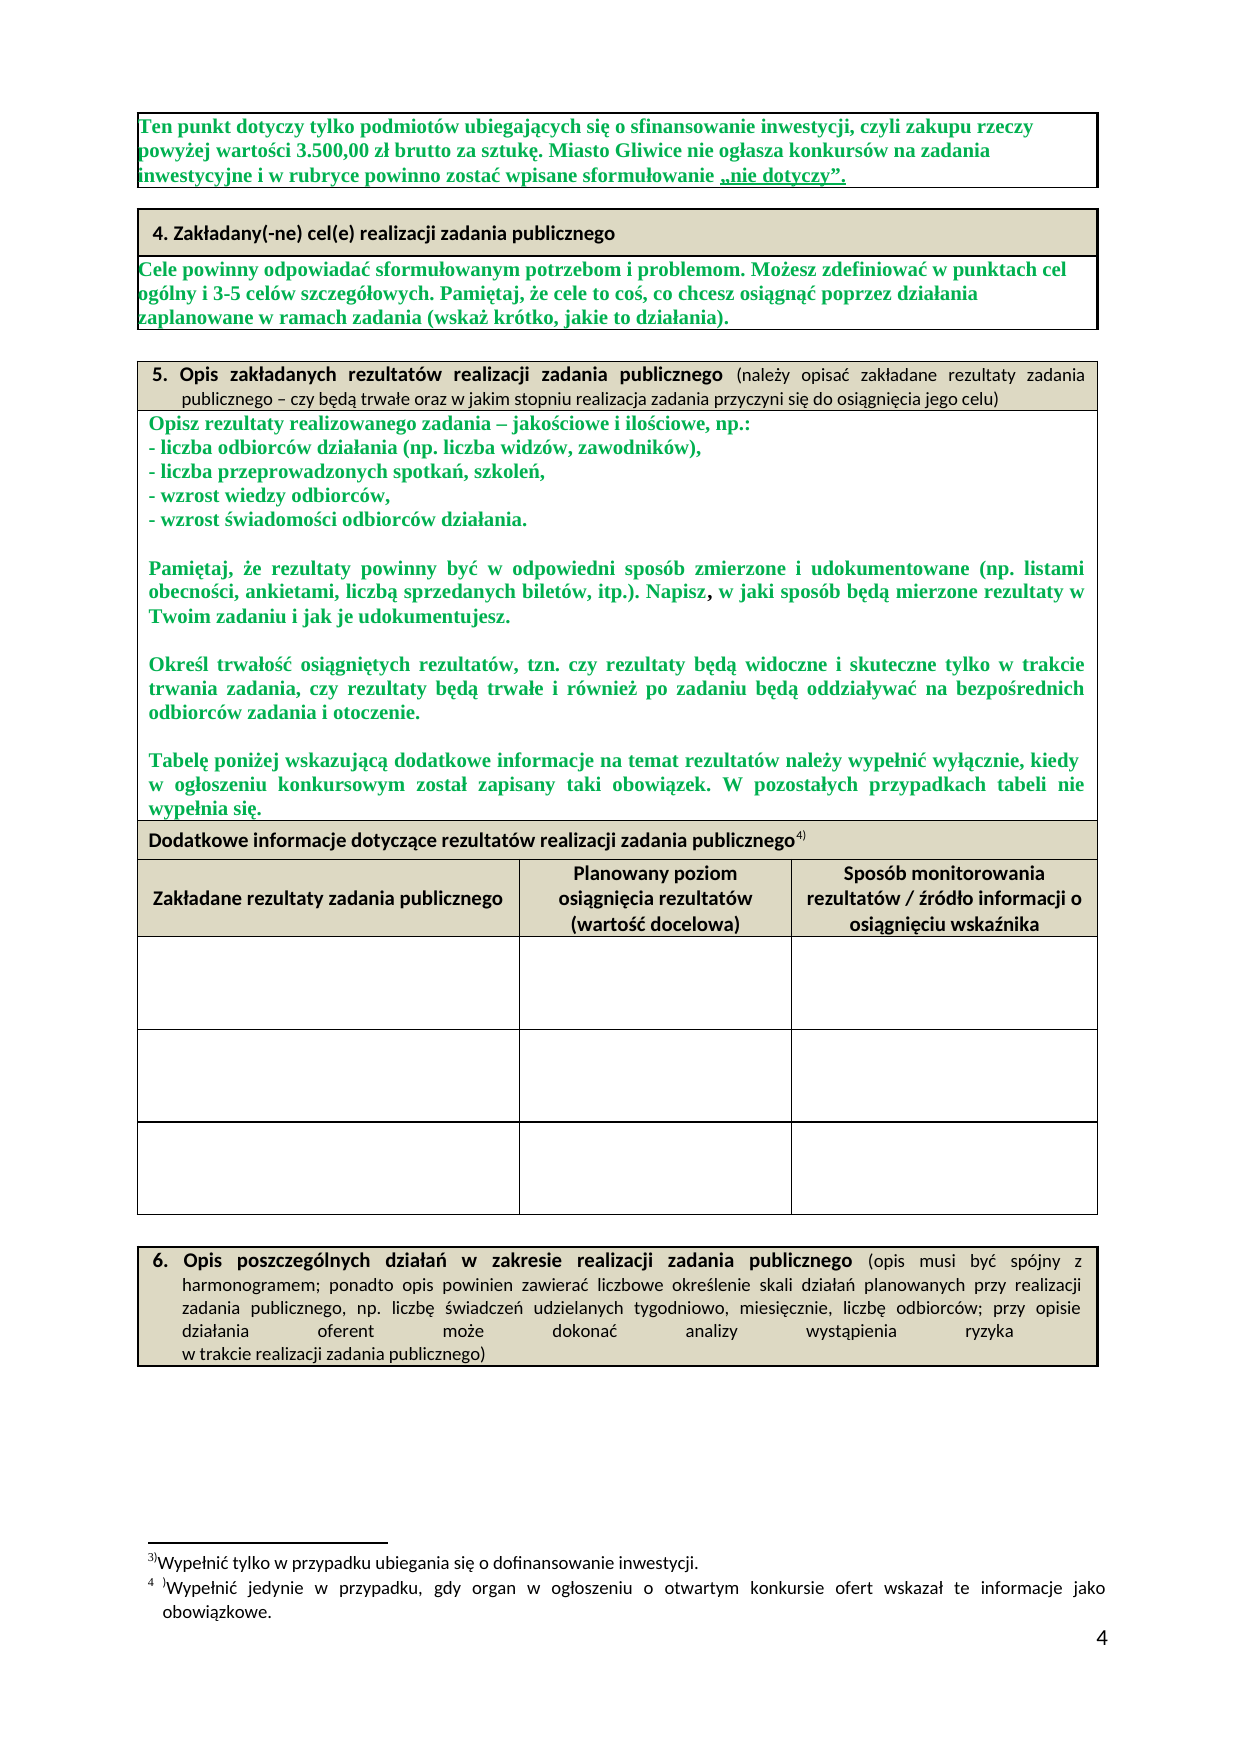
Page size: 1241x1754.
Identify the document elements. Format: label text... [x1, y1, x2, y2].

table_cell Opisz rezultaty realizowanego zadania – jakościowe i ilościowe, np.: - liczba odbiorców działania (np. liczba widzów, zawodników), - liczba przeprowadzonych spotkań, szkoleń, - wzrost wiedzy odbiorców, - wzrost świadomości odbiorców działania. Pamiętaj, że rezultaty powinny być w odpowiedni sposób zmierzone i udokumentowane (np. listami obecności, ankietami, liczbą sprzedanych biletów, itp.). Napisz, w jaki sposób będą mierzone rezultaty w Twoim zadaniu i jak je udokumentujesz. Określ trwałość osiągniętych rezultatów, tzn. czy rezultaty będą widoczne i skuteczne tylko w trakcie trwania zadania, czy rezultaty będą trwałe i również po zadaniu będą oddziaływać na bezpośrednich odbiorców zadania i otoczenie. Tabelę poniżej wskazującą dodatkowe informacje na temat rezultatów należy wypełnić wyłącznie, kiedy w ogłoszeniu konkursowym został zapisany taki obowiązek. W pozostałych przypadkach tabeli nie wypełnia się. [138, 411, 1097, 820]
table_cell [792, 937, 1097, 1029]
table_cell Zakładane rezultaty zadania publicznego [138, 860, 519, 936]
table_cell Planowany poziom osiągnięcia rezultatów (wartość docelowa) [520, 860, 791, 936]
table_header 6. Opis poszczególnych działań w zakresie realizacji zadania publicznego (opis musi być spójny z harmonogramem; ponadto opis powinien zawierać liczbowe określenie skali działań planowanych przy realizacji zadania publicznego, np. liczbę świadczeń udzielanych tygodniowo, miesięcznie, liczbę odbiorców; przy opisie działania oferent może dokonać analizy wystąpienia ryzyka w trakcie realizacji zadania publicznego) [139, 1248, 1096, 1365]
table_cell [138, 1123, 519, 1214]
table_cell [520, 1123, 791, 1214]
table_cell [520, 937, 791, 1029]
table_cell [138, 937, 519, 1029]
table_cell Sposób monitorowania rezultatów / źródło informacji o osiągnięciu wskaźnika [792, 860, 1097, 936]
table_cell [792, 1030, 1097, 1121]
table_cell Ten punkt dotyczy tylko podmiotów ubiegających się o sfinansowanie inwestycji, czyli zakupu rzeczy powyżej wartości 3.500,00 zł brutto za sztukę. Miasto Gliwice nie ogłasza konkursów na zadania inwestycyjne i w rubryce powinno zostać wpisane sformułowanie „nie dotyczy”. [139, 114, 1096, 187]
table_cell Cele powinny odpowiadać sformułowanym potrzebom i problemom. Możesz zdefiniować w punktach cel ogólny i 3-5 celów szczegółowych. Pamiętaj, że cele to coś, co chcesz osiągnąć poprzez działania zaplanowane w ramach zadania (wskaż krótko, jakie to działania). [139, 257, 1096, 329]
table_header 5. Opis zakładanych rezultatów realizacji zadania publicznego (należy opisać zakładane rezultaty zadania publicznego – czy będą trwałe oraz w jakim stopniu realizacja zadania przyczyni się do osiągnięcia jego celu) [138, 362, 1097, 410]
table_cell [138, 1030, 519, 1121]
table_cell [520, 1030, 791, 1121]
table_cell Dodatkowe informacje dotyczące rezultatów realizacji zadania publicznego) [138, 821, 1097, 859]
table_header 4. Zakładany(-ne) cel(e) realizacji zadania publicznego [139, 210, 1096, 255]
table_cell [792, 1123, 1097, 1214]
